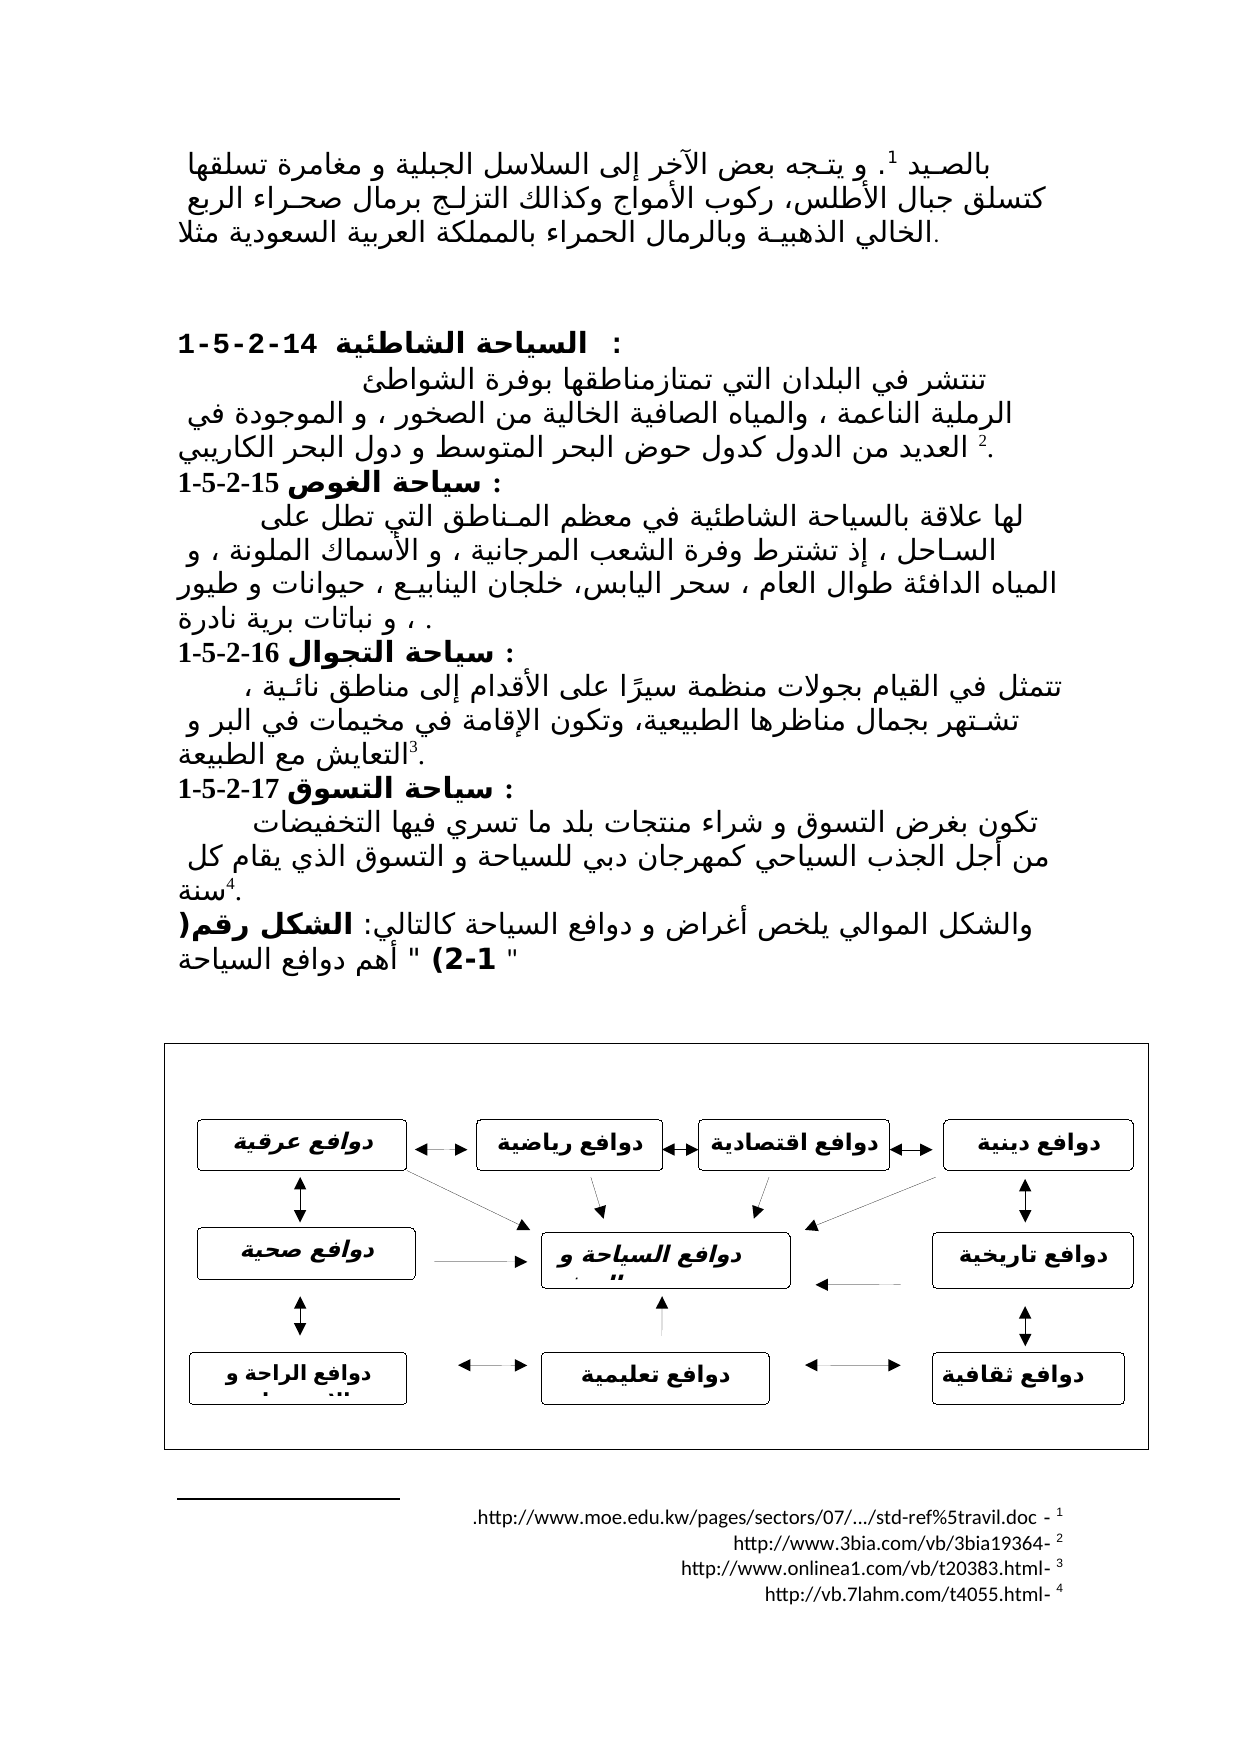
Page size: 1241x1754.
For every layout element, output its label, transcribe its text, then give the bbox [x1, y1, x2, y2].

text تكون بغرض التسوق و شراء منتجات بلد ما تسري فيها التخفيضات من أجل الجذب السياحي كمهرجان دبي للسياحة و التسوق الذي يقام كل سنة. [177, 805, 1063, 907]
text تنتشر في البلدان التي تمتازمناطقها بوفرة الشواطئ الرملية الناعمة ، والمياه الصافية الخالية من الصخور ، و الموجودة في العديد من الدول كدول حوض البحر المتوسط و دول البحر الكاريبي . [177, 363, 1063, 465]
text 1-5-2-15 سياحة الغوص : [177, 465, 1063, 499]
text تتمثل في القيام بجولات منظمة سيرًا على الأقدام إلى مناطق نائـية ، تشـتهر بجمال مناظرها الطبيعية، وتكون الإقامة في مخيمات في البر و التعايش مع الطبيعة. [177, 669, 1063, 771]
text لها علاقة بالسياحة الشاطئية في معظم المـناطق التي تطل على السـاحل ، إذ تشترط وفرة الشعب المرجانية ، و الأسماك الملونة ، و المياه الدافئة طوال العام ، سحر اليابس، خلجان الينابيـع ، حيوانات و طيور ، و نباتات برية نادرة . [177, 499, 1063, 635]
text 1-5-2-14 السياحة الشاطئية : [177, 327, 1063, 363]
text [177, 148, 1063, 249]
text والشكل الموالي يلخص أغراض و دوافع السياحة كالتالي: الشكل رقم(1-2) " أهم دوافع السياحة " [177, 907, 1063, 977]
text 1-5-2-17 سياحة التسوق : [177, 771, 1063, 805]
text 1-5-2-16 سياحة التجوال : [177, 635, 1063, 669]
